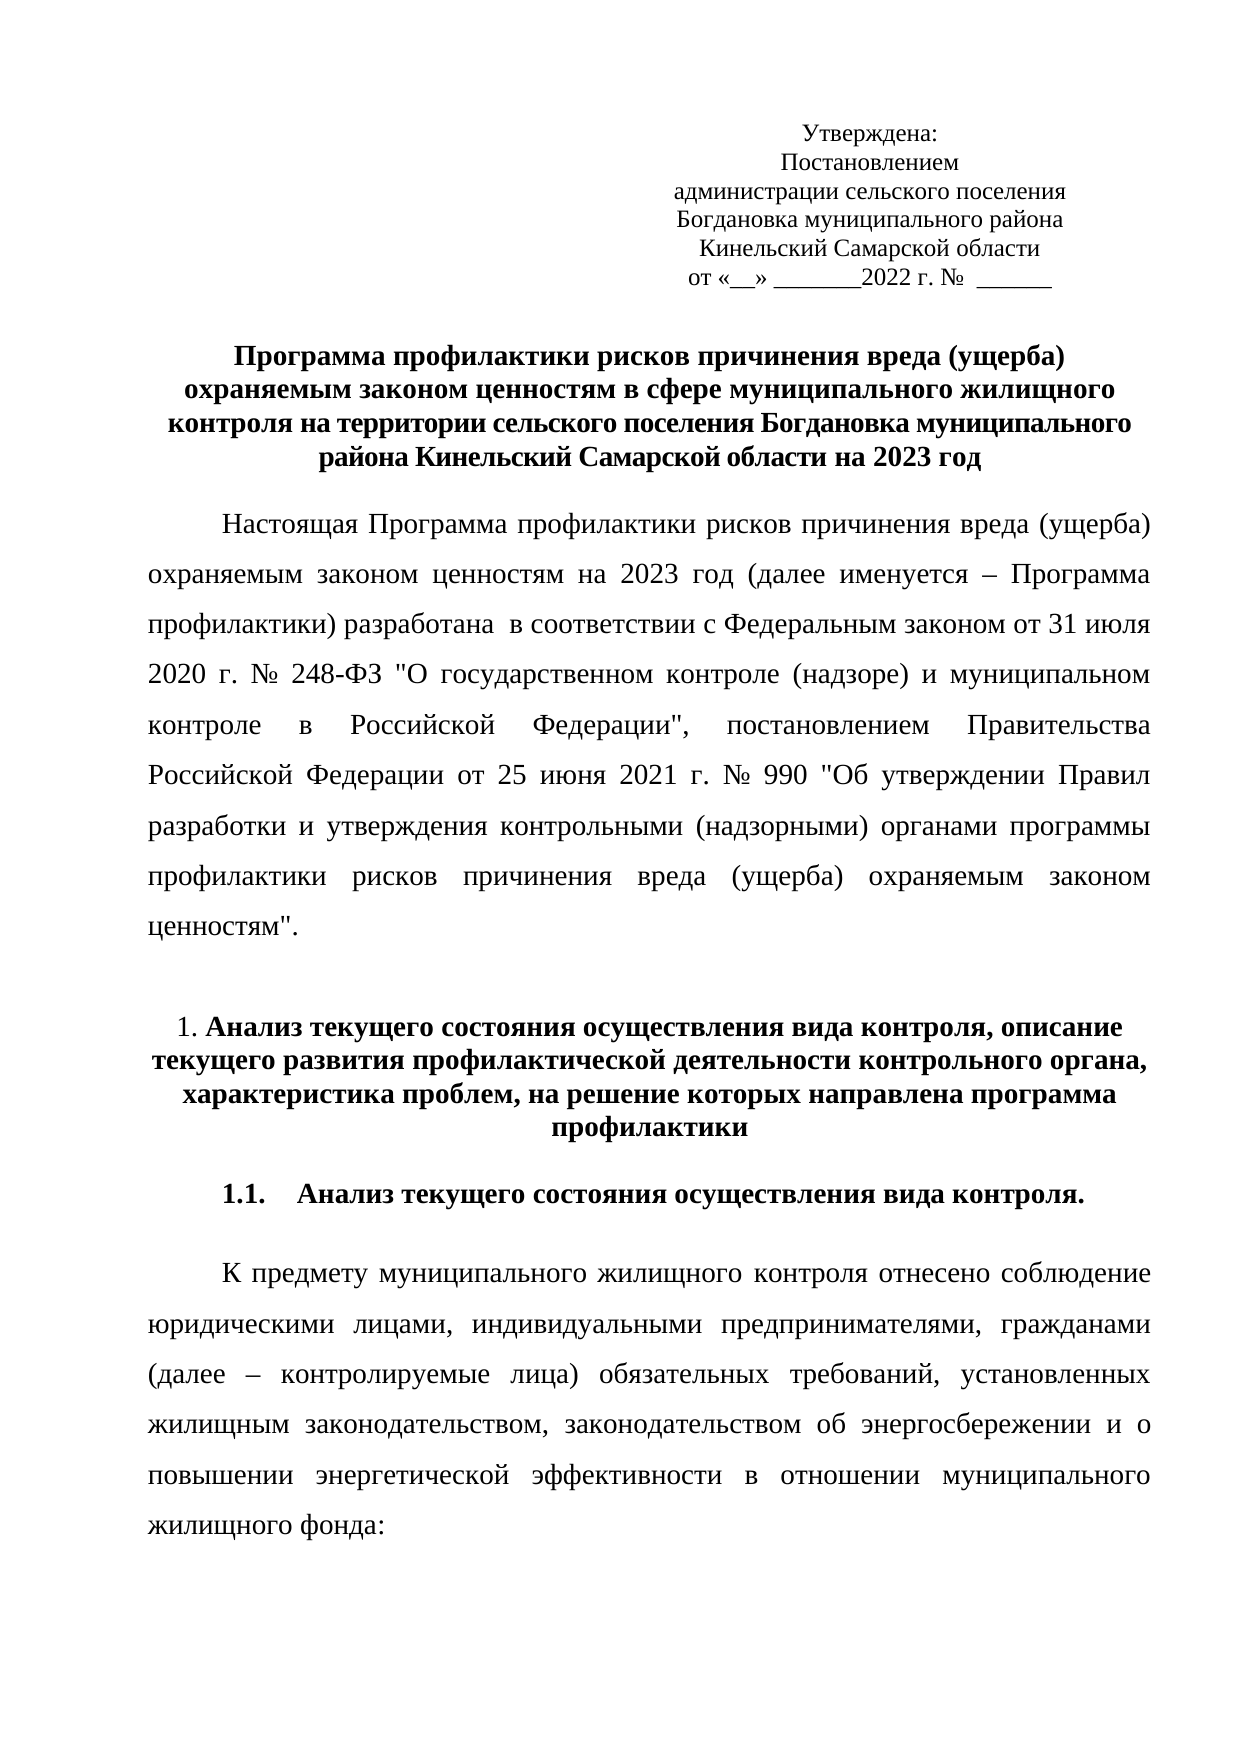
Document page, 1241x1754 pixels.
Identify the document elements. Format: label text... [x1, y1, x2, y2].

table_cell администрации сельского поселения Богдановка муниципального района Кинельский Самарской области от «__» _______2022 г. № ______ [607, 176, 1133, 314]
table_header Утверждена: Постановлением [607, 118, 1133, 176]
text Настоящая Программа профилактики рисков причинения вреда (ущерба) охраняемым законом ценностям на 2023 год (далее именуется – Программа профилактики) разработана в соответствии с Федеральным законом от 31 июля 2020 г. № 248-ФЗ "О государственном контроле (надзоре) и муниципальном контроле в Российской Федерации", постановлением Правительства Российской Федерации от 25 июня 2021 г. № 990 "Об утверждении Правил разработки и утверждения контрольными (надзорными) органами программы профилактики рисков причинения вреда (ущерба) охраняемым законом ценностям". [148, 506, 1152, 942]
text К предмету муниципального жилищного контроля отнесено соблюдение юридическими лицами, индивидуальными предпринимателями, гражданами (далее – контролируемые лица) обязательных требований, установленных жилищным законодательством, законодательством об энергосбережении и о повышении энергетической эффективности в отношении муниципального жилищного фонда: [148, 1256, 1152, 1541]
list Анализ текущего состояния осуществления вида контроля. [222, 1177, 1152, 1210]
text 1. Анализ текущего состояния осуществления вида контроля, описание текущего развития профилактической деятельности контрольного органа, характеристика проблем, на решение которых направлена программа профилактики [148, 1009, 1152, 1143]
text Программа профилактики рисков причинения вреда (ущерба) охраняемым законом ценностям в сфере муниципального жилищного контроля на территории сельского поселения Богдановка муниципального района Кинельский Самарской области на 2023 год [148, 338, 1152, 472]
